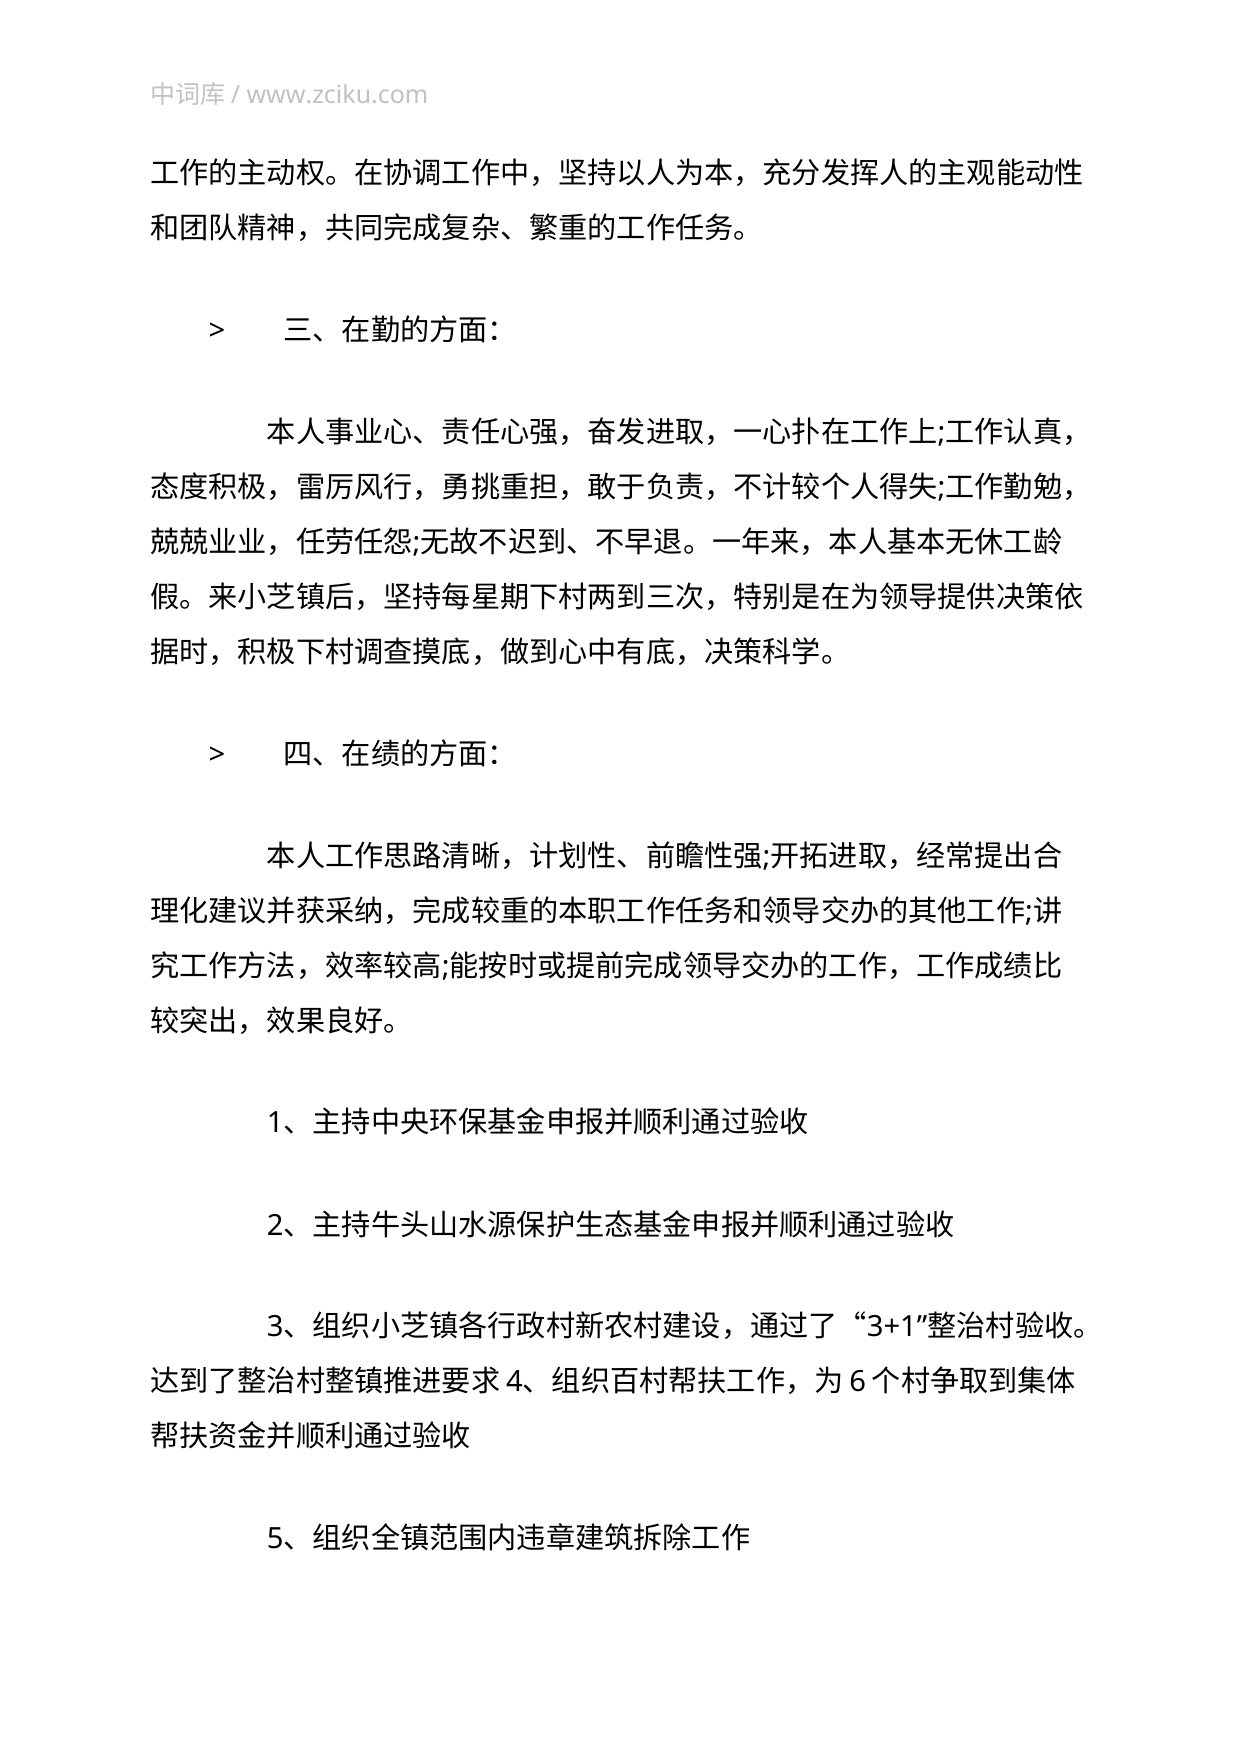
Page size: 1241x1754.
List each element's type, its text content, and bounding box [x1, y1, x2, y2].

text 本人工作思路清晰，计划性、前瞻性强;开拓进取，经常提出合理化建议并获采纳，完成较重的本职工作任务和领导交办的其他工作;讲究工作方法，效率较高;能按时或提前完成领导交办的工作，工作成绩比较突出，效果良好。 [150, 832, 1090, 1039]
text 本人事业心、责任心强，奋发进取，一心扑在工作上;工作认真，态度积极，雷厉风行，勇挑重担，敢于负责，不计较个人得失;工作勤勉，兢兢业业，任劳任怨;无故不迟到、不早退。一年来，本人基本无休工龄假。来小芝镇后，坚持每星期下村两到三次，特别是在为领导提供决策依据时，积极下村调查摸底，做到心中有底，决策科学。 [150, 409, 1090, 671]
text > 三、在勤的方面： [150, 307, 1090, 349]
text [150, 150, 1090, 247]
text 2、主持牛头山水源保护生态基金申报并顺利通过验收 [150, 1201, 1090, 1243]
text 1、主持中央环保基金申报并顺利通过验收 [150, 1099, 1090, 1141]
text 3、组织小芝镇各行政村新农村建设，通过了“3+1”整治村验收。达到了整治村整镇推进要求4、组织百村帮扶工作，为6个村争取到集体帮扶资金并顺利通过验收 [150, 1303, 1090, 1455]
text 5、组织全镇范围内违章建筑拆除工作 [150, 1515, 1090, 1557]
text > 四、在绩的方面： [150, 730, 1090, 773]
